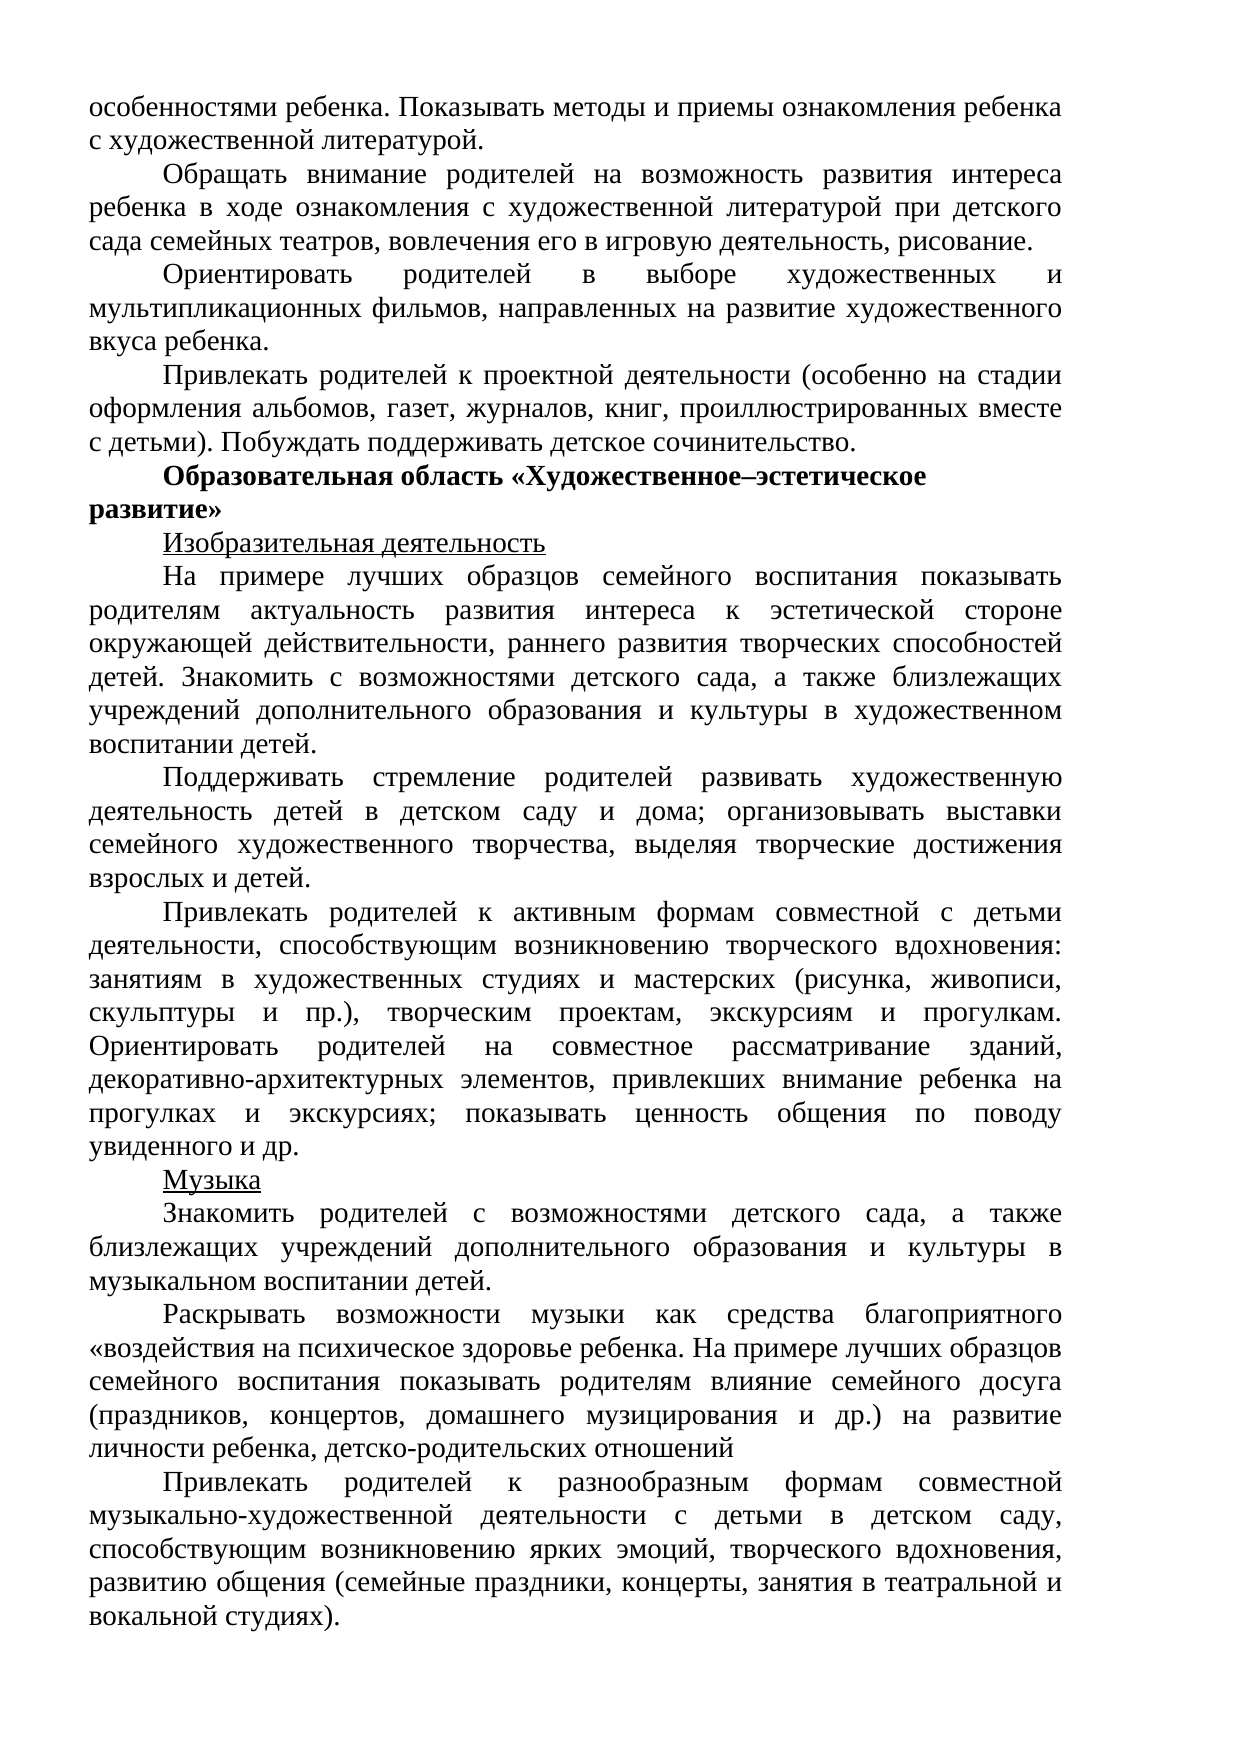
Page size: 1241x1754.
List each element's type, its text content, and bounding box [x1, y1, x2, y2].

text Знакомить родителей с возможностями детского сада, а также близлежащих учреждений дополнительного образования и культуры в музыкальном воспитании детей. [88, 1196, 1063, 1296]
text Раскрывать возможности музыки как средства благоприятного «воздействия на психическое здоровье ребенка. На примере лучших образцов семейного воспитания показывать родителям влияние семейного досуга (праздников, концертов, домашнего музицирования и др.) на развитие личности ребенка, детско-родительских отношений [88, 1296, 1063, 1464]
text Поддерживать стремление родителей развивать художественную деятельность детей в детском саду и дома; организовывать выставки семейного художественного творчества, выделяя творческие достижения взрослых и детей. [88, 759, 1063, 894]
text Обращать внимание родителей на возможность развития интереса ребенка в ходе ознакомления с художественной литературой при детского сада семейных театров, вовлечения его в игровую деятельность, рисование. [88, 156, 1063, 256]
text Привлекать родителей к проектной деятельности (особенно на стадии оформления альбомов, газет, журналов, книг, проиллюстрированных вместе с детьми). Побуждать поддерживать детское сочинительство. [88, 357, 1063, 458]
text Ориентировать родителей в выборе художественных и мультипликационных фильмов, направленных на развитие художественного вкуса ребенка. [88, 256, 1063, 357]
text Привлекать родителей к разнообразным формам совместной музыкально-художественной деятельности с детьми в детском саду, способствующим возникновению ярких эмоций, творческого вдохновения, развитию общения (семейные праздники, концерты, занятия в театральной и вокальной студиях). [88, 1464, 1063, 1632]
text На примере лучших образцов семейного воспитания показывать родителям актуальность развития интереса к эстетической стороне окружающей действительности, раннего развития творческих способностей детей. Знакомить с возможностями детского сада, а также близлежащих учреждений дополнительного образования и культуры в художественном воспитании детей. [88, 558, 1063, 759]
text Изобразительная деятельность [88, 525, 1063, 558]
text Музыка [88, 1162, 1063, 1196]
text Привлекать родителей к активным формам совместной с детьми деятельности, способствующим возникновению творческого вдохновения: занятиям в художественных студиях и мастерских (рисунка, живописи, скульптуры и пр.), творческим проектам, экскурсиям и прогулкам. Ориентировать родителей на совместное рассматривание зданий, декоративно-архитектурных элементов, привлекших внимание ребенка на прогулках и экскурсиях; показывать ценность общения по поводу увиденного и др. [88, 894, 1063, 1162]
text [88, 89, 1063, 156]
text Образовательная область «Художественное–эстетическое развитие» [88, 458, 1063, 525]
